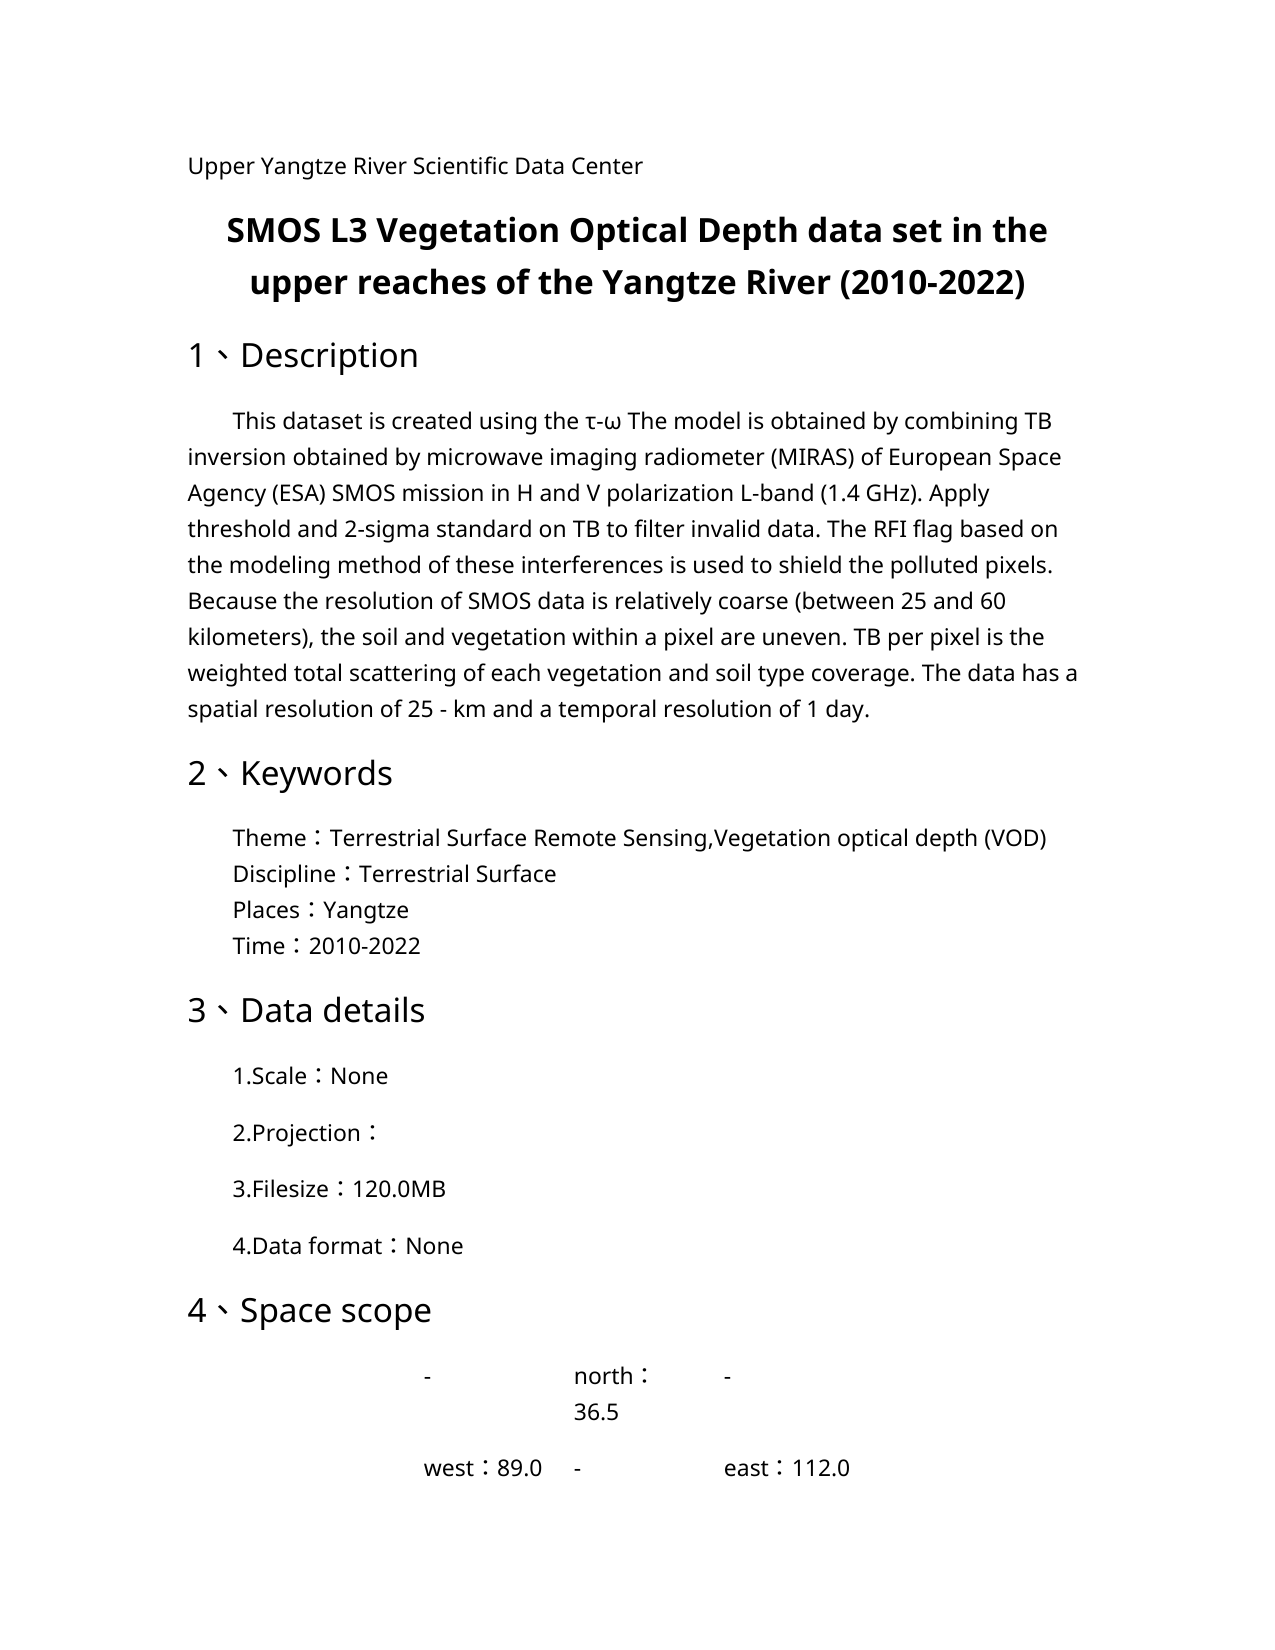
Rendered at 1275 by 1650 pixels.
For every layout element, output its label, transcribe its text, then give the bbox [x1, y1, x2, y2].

text 1、Description [187, 332, 1087, 377]
text This dataset is created using the τ-ω The model is obtained by combining TB inversion obtained by microwave imaging radiometer (MIRAS) of European Space Agency (ESA) SMOS mission in H and V polarization L-band (1.4 GHz). Apply threshold and 2-sigma standard on TB to filter invalid data. The RFI flag based on the modeling method of these interferences is used to shield the polluted pixels. Because the resolution of SMOS data is relatively coarse (between 25 and 60 kilometers), the soil and vegetation within a pixel are uneven. TB per pixel is the weighted total scattering of each vegetation and soil type coverage. The data has a spatial resolution of 25 - km and a temporal resolution of 1 day. [187, 405, 1087, 724]
table_cell west：89.0 [413, 1452, 562, 1483]
table_header - [713, 1360, 862, 1452]
table_cell east：112.0 [713, 1452, 862, 1483]
text Theme：Terrestrial Surface Remote Sensing,Vegetation optical depth (VOD) Discipline：Terrestrial Surface Places：Yangtze Time：2010-2022 [232, 822, 1087, 961]
text 1.Scale：None [232, 1060, 1087, 1091]
text 4、Space scope [187, 1287, 1087, 1332]
text 2、Keywords [187, 749, 1087, 795]
text 3.Filesize：120.0MB [232, 1173, 1087, 1205]
text 3、Data details [187, 987, 1087, 1032]
text SMOS L3 Vegetation Optical Depth data set in the upper reaches of the Yangtze River (2010-2022) [187, 207, 1087, 304]
text 4.Data format：None [232, 1230, 1087, 1261]
table_header north：36.5 [563, 1360, 712, 1452]
text Upper Yangtze River Scientific Data Center [187, 150, 1087, 181]
table_cell - [563, 1452, 712, 1483]
text 2.Projection： [232, 1117, 1087, 1148]
table_header - [413, 1360, 562, 1452]
